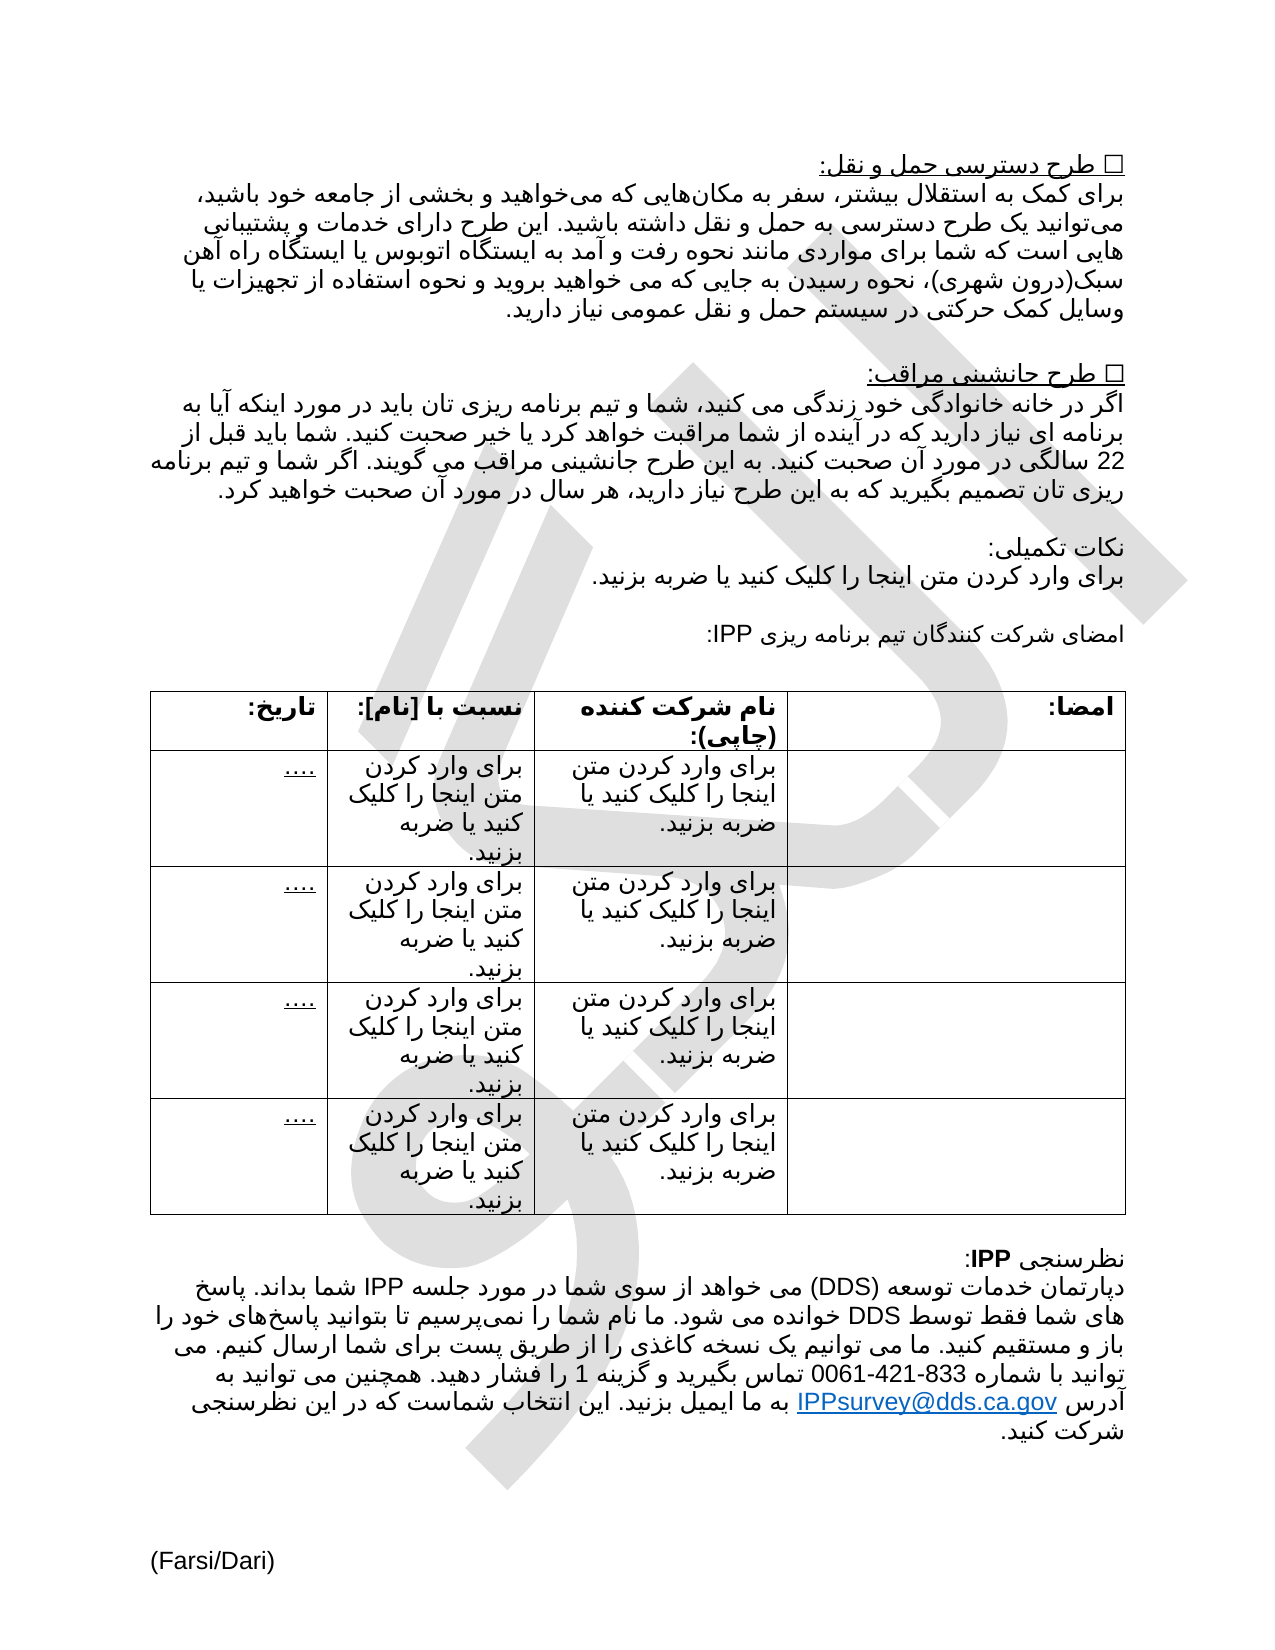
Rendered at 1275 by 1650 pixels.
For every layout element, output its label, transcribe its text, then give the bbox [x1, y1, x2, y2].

text برای کمک به استقلال بیشتر، سفر به مکان‌هایی که می‌خواهید و بخشی از جامعه خود باشید، می‌توانید یک طرح دسترسی به حمل و نقل داشته باشید. این طرح دارای خدمات و پشتیبانی هایی است که شما برای مواردی مانند نحوه رفت و آمد به ایستگاه اتوبوس یا ایستگاه راه آهن سبک(درون شهری)، نحوه رسیدن به جایی که می خواهید بروید و نحوه استفاده از تجهیزات یا وسایل کمک حرکتی در سیستم حمل و نقل عمومی نیاز دارید. [150, 179, 1125, 323]
text دپارتمان خدمات توسعه (DDS) می خواهد از سوی شما در مورد جلسه IPP شما بداند. پاسخ های شما فقط توسط DDS خوانده می شود. ما نام شما را نمی‌پرسیم تا بتوانید پاسخ‌های خود را باز و مستقیم کنید. ما می توانیم یک نسخه کاغذی را از طریق پست برای شما ارسال کنیم. می توانید با شماره 833-421-0061 تماس بگیرید و گزینه 1 را فشار دهید. همچنین می توانید به آدرس IPPsurvey@dds.ca.gov به ما ایمیل بزنید. این انتخاب شماست که در این نظرسنجی شرکت کنید. [150, 1272, 1125, 1445]
table_cell [328, 751, 534, 866]
table_cell [788, 1099, 1125, 1214]
table_header نسبت با [نام]: [328, 692, 534, 749]
table_header امضا: [788, 692, 1125, 749]
table_cell [788, 867, 1125, 982]
table_cell [151, 867, 327, 982]
table_cell [328, 983, 534, 1098]
table_cell [535, 1099, 787, 1214]
table_cell [535, 983, 787, 1098]
table_cell [788, 983, 1125, 1098]
subtitle طرح جانشینی مراقب: [150, 356, 1125, 389]
table_cell [151, 751, 327, 866]
text نظرسنجی IPP: [165, 1243, 1125, 1272]
text اگر در خانه خانوادگی خود زندگی می کنید، شما و تیم برنامه ریزی تان باید در مورد اینکه آیا به برنامه ای نیاز دارید که در آینده از شما مراقبت خواهد کرد یا خیر صحبت کنید. شما باید قبل از 22 سالگی در مورد آن صحبت کنید. به این طرح جانشینی مراقب می گویند. اگر شما و تیم برنامه ریزی تان تصمیم بگیرید که به این طرح نیاز دارید، هر سال در مورد آن صحبت خواهید کرد. [150, 389, 1125, 504]
table_cell [328, 1099, 534, 1214]
subtitle طرح دسترسی حمل و نقل: [150, 150, 1125, 179]
table_cell [788, 751, 1125, 866]
table_cell [151, 983, 327, 1098]
table_header نام شرکت کننده (چاپی): [535, 692, 787, 749]
text امضای شرکت کنندگان تیم برنامه ریزی IPP: [150, 619, 1125, 647]
text نکات تکمیلی: [165, 532, 1125, 561]
table_cell [328, 867, 534, 982]
table_cell [151, 1099, 327, 1214]
table_header تاریخ: [151, 692, 327, 749]
table_cell [535, 751, 787, 866]
table_cell [535, 867, 787, 982]
